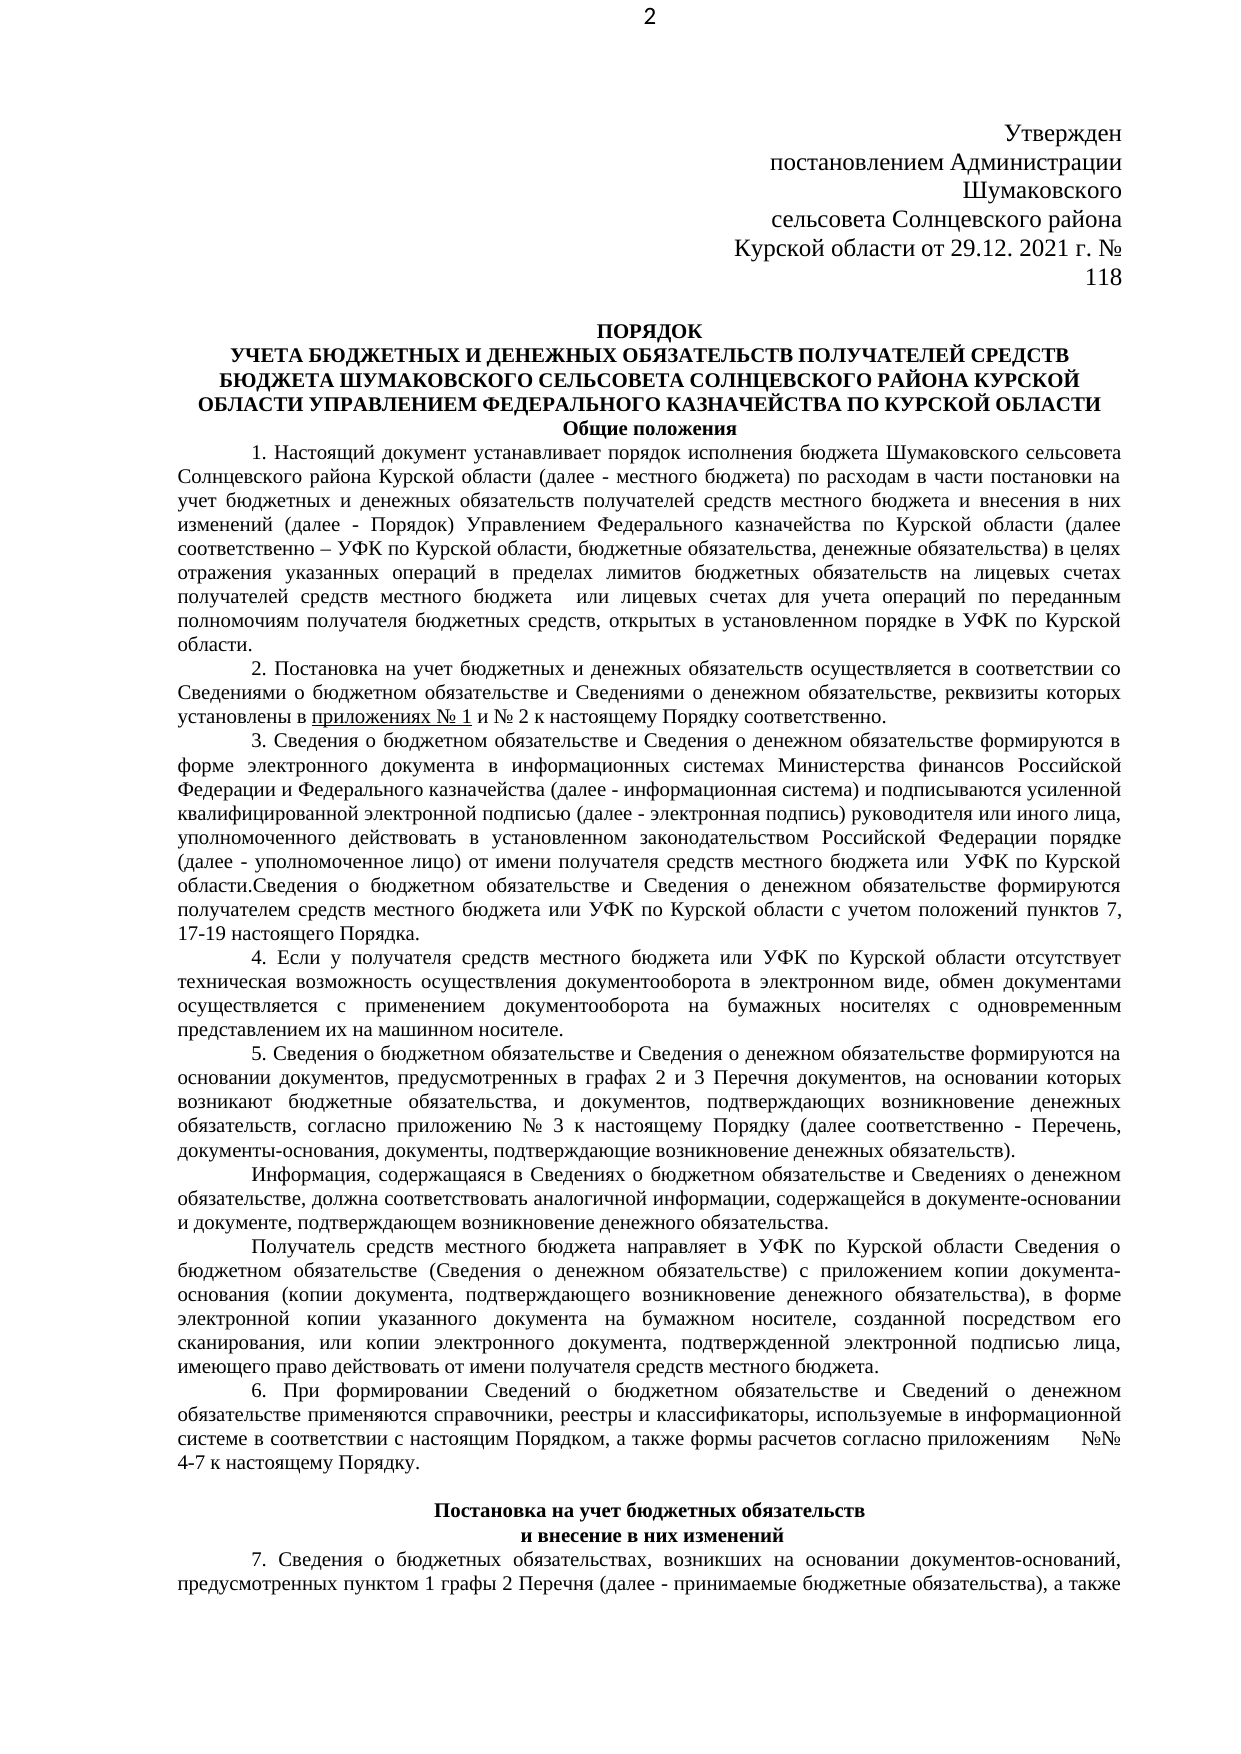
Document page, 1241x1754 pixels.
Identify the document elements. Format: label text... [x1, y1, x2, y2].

text 6. При формировании Сведений о бюджетном обязательстве и Сведений о денежном обязательстве применяются справочники, реестры и классификаторы, используемые в информационной системе в соответствии с настоящим Порядком, а также формы расчетов согласно приложениям №№ 4-7 к настоящему Порядку. [177, 1378, 1122, 1474]
text сельсовета Солнцевского района [177, 204, 1122, 233]
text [177, 1547, 1122, 1595]
text 5. Сведения о бюджетном обязательстве и Сведения о денежном обязательстве формируются на основании документов, предусмотренных в графах 2 и 3 Перечня документов, на основании которых возникают бюджетные обязательства, и документов, подтверждающих возникновение денежных обязательств, согласно приложению № 3 к настоящему Порядку (далее соответственно - Перечень, документы-основания, документы, подтверждающие возникновение денежных обязательств). [177, 1041, 1122, 1162]
title Постановка на учет бюджетных обязательств [177, 1498, 1122, 1522]
text 3. Сведения о бюджетном обязательстве и Сведения о денежном обязательстве формируются в форме электронного документа в информационных системах Министерства финансов Российской Федерации и Федерального казначейства (далее - информационная система) и подписываются усиленной квалифицированной электронной подписью (далее - электронная подпись) руководителя или иного лица, уполномоченного действовать в установленном законодательством Российской Федерации порядке (далее - уполномоченное лицо) от имени получателя средств местного бюджета или УФК по Курской области.Сведения о бюджетном обязательстве и Сведения о денежном обязательстве формируются получателем средств местного бюджета или УФК по Курской области с учетом положений пунктов 7, 17-19 настоящего Порядка. [177, 728, 1122, 945]
text 2. Постановка на учет бюджетных и денежных обязательств осуществляется в соответствии со Сведениями о бюджетном обязательстве и Сведениями о денежном обязательстве, реквизиты которых установлены в приложениях № 1 и № 2 к настоящему Порядку соответственно. [177, 656, 1122, 728]
text постановлением Администрации Шумаковского [177, 147, 1122, 204]
text Информация, содержащаяся в Сведениях о бюджетном обязательстве и Сведениях о денежном обязательстве, должна соответствовать аналогичной информации, содержащейся в документе-основании и документе, подтверждающем возникновение денежного обязательства. [177, 1162, 1122, 1234]
text Утвержден [177, 118, 1122, 147]
title и внесение в них изменений [177, 1522, 1122, 1547]
title УЧЕТА БЮДЖЕТНЫХ И ДЕНЕЖНЫХ ОБЯЗАТЕЛЬСТВ ПОЛУЧАТЕЛЕЙ СРЕДСТВ БЮДЖЕТА ШУМАКОВСКОГО СЕЛЬСОВЕТА СОЛНЦЕВСКОГО РАЙОНА КУРСКОЙ ОБЛАСТИ УПРАВЛЕНИЕМ ФЕДЕРАЛЬНОГО КАЗНАЧЕЙСТВА ПО КУРСКОЙ ОБЛАСТИ [177, 343, 1122, 416]
text 1. Настоящий документ устанавливает порядок исполнения бюджета Шумаковского сельсовета Солнцевского района Курской области (далее - местного бюджета) по расходам в части постановки на учет бюджетных и денежных обязательств получателей средств местного бюджета и внесения в них изменений (далее - Порядок) Управлением Федерального казначейства по Курской области (далее соответственно – УФК по Курской области, бюджетные обязательства, денежные обязательства) в целях отражения указанных операций в пределах лимитов бюджетных обязательств на лицевых счетах получателей средств местного бюджета или лицевых счетах для учета операций по переданным полномочиям получателя бюджетных средств, открытых в установленном порядке в УФК по Курской области. [177, 440, 1122, 656]
text Курской области от 29.12. 2021 г. № 118 [177, 233, 1122, 291]
text Получатель средств местного бюджета направляет в УФК по Курской области Сведения о бюджетном обязательстве (Сведения о денежном обязательстве) с приложением копии документа-основания (копии документа, подтверждающего возникновение денежного обязательства), в форме электронной копии указанного документа на бумажном носителе, созданной посредством его сканирования, или копии электронного документа, подтвержденной электронной подписью лица, имеющего право действовать от имени получателя средств местного бюджета. [177, 1234, 1122, 1378]
text 4. Если у получателя средств местного бюджета или УФК по Курской области отсутствует техническая возможность осуществления документооборота в электронном виде, обмен документами осуществляется с применением документооборота на бумажных носителях с одновременным представлением их на машинном носителе. [177, 945, 1122, 1041]
title Общие положения [177, 416, 1122, 440]
title ПОРЯДОК [177, 319, 1122, 343]
